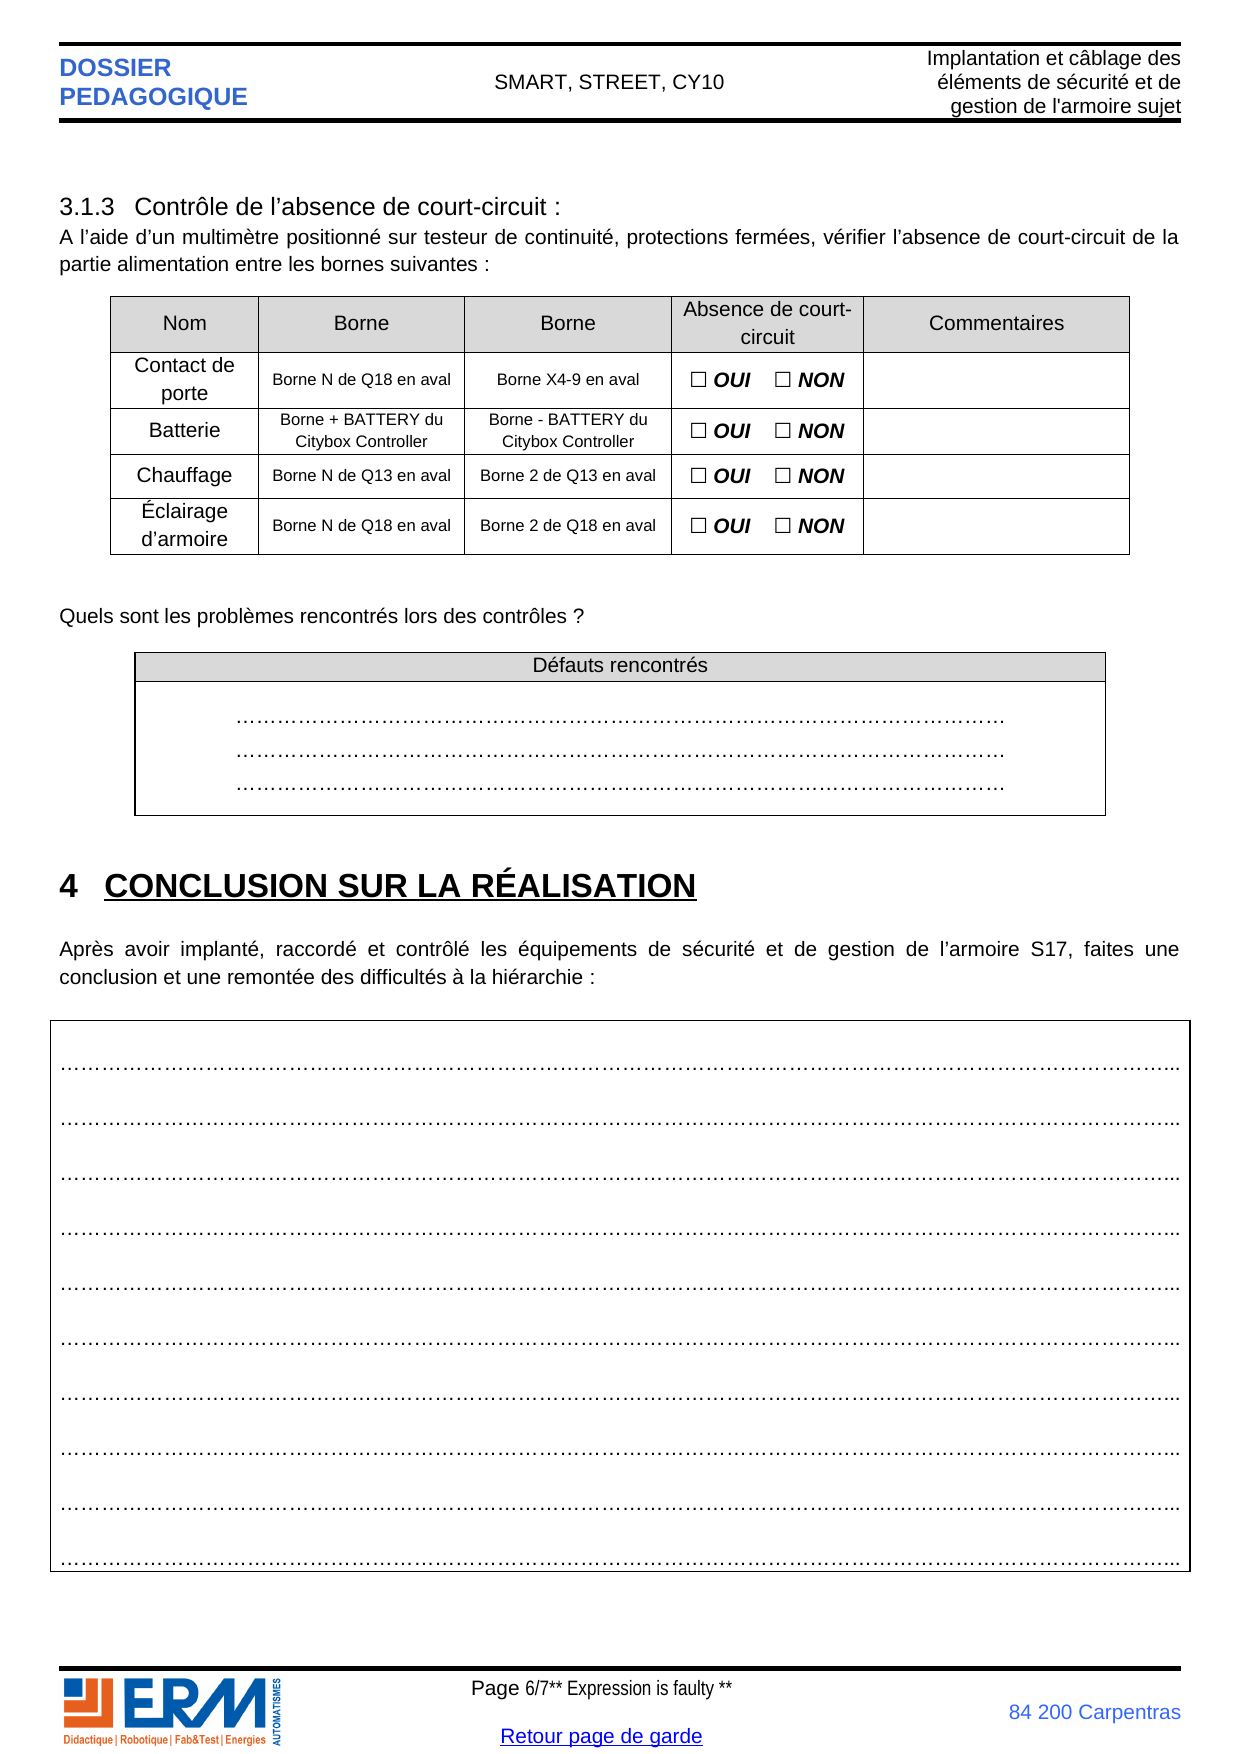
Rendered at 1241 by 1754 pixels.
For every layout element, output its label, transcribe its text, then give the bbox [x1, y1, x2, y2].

table_header Absence de court-circuit [672, 297, 863, 352]
table_cell ☐ OUI ☐ NON [672, 353, 863, 408]
text ……………………………………………………………………………………………………………………………………………... [51, 1432, 1189, 1459]
table_cell [864, 353, 1129, 408]
text Après avoir implanté, raccordé et contrôlé les équipements de sécurité et de gestion de l’armoire S17, faites une conclusion et une remontée des difficultés à la hiérarchie : [59, 937, 1181, 989]
text A l’aide d’un multimètre positionné sur testeur de continuité, protections fermées, vérifier l’absence de court-circuit de la partie alimentation entre les bornes suivantes : [59, 225, 1181, 276]
text ……………………………………………………………………………………………………………………………………………... [51, 1267, 1189, 1294]
table_cell Borne - BATTERY du Citybox Controller [465, 409, 671, 454]
table_cell Éclairage d’armoire [111, 499, 258, 554]
table_cell [864, 409, 1129, 454]
subtitle CoNclusion sur la réalisation [59, 866, 1181, 904]
text ……………………………………………………………………………………………………………………………………………... [51, 1322, 1189, 1349]
table_cell Borne 2 de Q13 en aval [465, 455, 671, 498]
text ……………………………………………………………………………………………………………………………………………... [51, 1542, 1189, 1571]
text ……………………………………………………………………………………………………………………………………………... [51, 1047, 1189, 1074]
text ……………………………………………………………………………………………………………………………………………... [51, 1157, 1189, 1184]
table_cell [864, 499, 1129, 554]
table_cell Chauffage [111, 455, 258, 498]
table_cell Borne 2 de Q18 en aval [465, 499, 671, 554]
table_cell Borne N de Q18 en aval [259, 499, 464, 554]
text ……………………………………………………………………………………………………………………………………………... [51, 1377, 1189, 1404]
text Quels sont les problèmes rencontrés lors des contrôles ? [59, 604, 1181, 628]
text ……………………………………………………………………………………………………………………………………………... [51, 1102, 1189, 1129]
table_cell Batterie [111, 409, 258, 454]
table_cell ………………………………………………………………………………………………… ………………………………………………………………………………………………… ………………………………………………………………………………………………… [136, 682, 1105, 814]
table_header Borne [465, 297, 671, 352]
text ……………………………………………………………………………………………………………………………………………... [51, 1487, 1189, 1514]
table_cell ☐ OUI ☐ NON [672, 499, 863, 554]
table_cell Contact de porte [111, 353, 258, 408]
table_cell Borne N de Q13 en aval [259, 455, 464, 498]
table_header Commentaires [864, 297, 1129, 352]
table_cell Borne X4-9 en aval [465, 353, 671, 408]
table_header Borne [259, 297, 464, 352]
text ……………………………………………………………………………………………………………………………………………... [51, 1212, 1189, 1239]
table_cell ☐ OUI ☐ NON [672, 409, 863, 454]
table_header Défauts rencontrés [136, 653, 1105, 681]
table_header Nom [111, 297, 258, 352]
table_cell Borne + BATTERY du Citybox Controller [259, 409, 464, 454]
subtitle Contrôle de l’absence de court-circuit : [59, 192, 1181, 221]
table_cell Borne N de Q18 en aval [259, 353, 464, 408]
table_cell [864, 455, 1129, 498]
table_cell ☐ OUI ☐ NON [672, 455, 863, 498]
